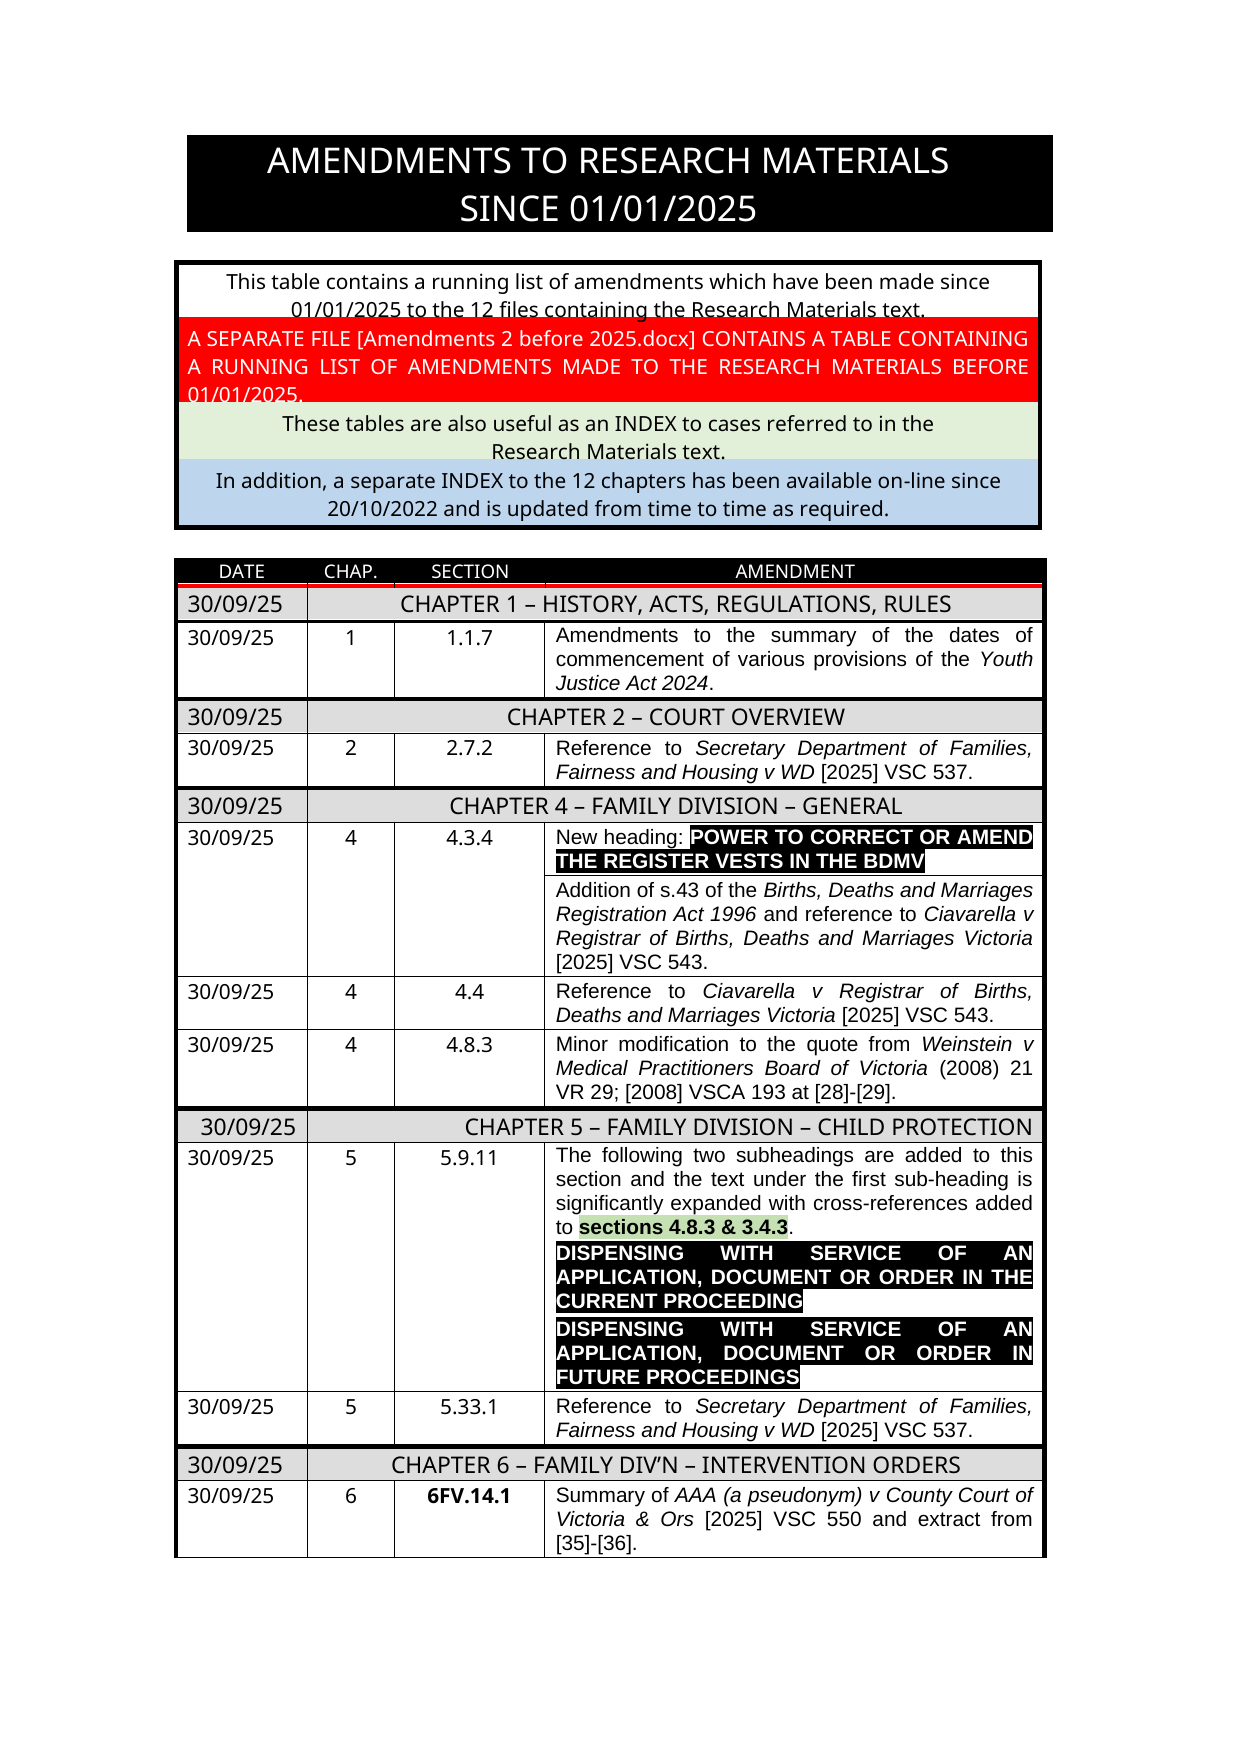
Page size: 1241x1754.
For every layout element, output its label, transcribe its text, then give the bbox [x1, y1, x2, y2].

table_cell 30/09/25 [178, 1392, 307, 1444]
table_cell Summary of AAA (a pseudonym) v County Court of Victoria & Ors [2025] VSC 550 and extract from [35]-[36]. [545, 1481, 1042, 1557]
table_cell 1 [308, 623, 394, 697]
table_cell The following two subheadings are added to this section and the text under the first sub-heading is significantly expanded with cross-references added to sections 4.8.3 & 3.4.3. DISPENSING WITH SERVICE OF AN APPLICATION, DOCUMENT OR ORDER IN THE CURRENT PROCEEDING DISPENSING WITH SERVICE OF AN APPLICATION, DOCUMENT OR ORDER IN FUTURE PROCEEDINGS [545, 1143, 1042, 1391]
table_cell 5 [308, 1392, 394, 1444]
table_cell Minor modification to the quote from Weinstein v Medical Practitioners Board of Victoria (2008) 21 VR 29; [2008] VSCA 193 at [28]-[29]. [545, 1030, 1042, 1106]
table_cell 30/09/25 [178, 823, 307, 976]
table_cell CHAPTER 5 – FAMILY DIVISION – CHILD PROTECTION [308, 1111, 1042, 1142]
table_cell 5.9.11 [395, 1143, 544, 1391]
table_cell Amendments to the summary of the dates of commencement of various provisions of the Youth Justice Act 2024. [545, 623, 1042, 697]
text This table contains a running list of amendments which have been made since 01/01/2025 to the 12 files containing the Research Materials text. [179, 265, 1038, 317]
table_cell 6 [308, 1481, 394, 1557]
table_cell CHAPTER 2 – COURT OVERVIEW [308, 701, 1042, 732]
table_cell Reference to Secretary Department of Families, Fairness and Housing v WD [2025] VSC 537. [545, 1392, 1042, 1444]
table_cell 4.8.3 [395, 1030, 544, 1106]
table_cell 30/09/25 [178, 1481, 307, 1557]
table_cell 30/09/25 [178, 790, 307, 822]
table_cell CHAPTER 1 – HISTORY, ACTS, REGULATIONS, RULES [308, 588, 1042, 619]
table_header AMENDMENT [546, 558, 1042, 583]
text These tables are also useful as an INDEX to cases referred to in the Research Materials text. [179, 402, 1038, 459]
table_cell Reference to Secretary Department of Families, Fairness and Housing v WD [2025] VSC 537. [545, 734, 1042, 786]
table_cell 30/09/25 [178, 1143, 307, 1391]
table_cell 4.4 [395, 977, 544, 1029]
table_cell Reference to Ciavarella v Registrar of Births, Deaths and Marriages Victoria [2025] VSC 543. [545, 977, 1042, 1029]
table_cell 4 [308, 977, 394, 1029]
text AMENDMENTS TO RESEARCH MATERIALS [187, 135, 1053, 183]
table_cell 5 [308, 1143, 394, 1391]
table_cell 30/09/25 [178, 977, 307, 1029]
text In addition, a separate INDEX to the 12 chapters has been available on-line since 20/10/2022 and is updated from time to time as required. [179, 459, 1038, 525]
text A SEPARATE FILE [Amendments 2 before 2025.docx] CONTAINS A TABLE CONTAINING A RUNNING LIST OF AMENDMENTS MADE TO THE RESEARCH MATERIALS BEFORE 01/01/2025. [179, 317, 1038, 402]
table_cell 5.33.1 [395, 1392, 544, 1444]
text SINCE 01/01/2025 [187, 183, 1053, 232]
table_cell 30/09/25 [178, 623, 307, 697]
table_cell 30/09/25 [178, 734, 307, 786]
table_cell Addition of s.43 of the Births, Deaths and Marriages Registration Act 1996 and reference to Ciavarella v Registrar of Births, Deaths and Marriages Victoria [2025] VSC 543. [545, 876, 1042, 976]
table_cell 30/09/25 [178, 701, 307, 732]
table_header CHAP. [308, 558, 394, 583]
table_cell 30/09/25 [178, 588, 307, 619]
table_cell CHAPTER 6 – FAMILY DIV’N – INTERVENTION ORDERS [308, 1449, 1042, 1480]
table_cell 4 [308, 823, 394, 976]
table_header DATE [178, 558, 307, 583]
table_cell 30/09/25 [178, 1030, 307, 1106]
table_cell New heading: POWER TO CORRECT OR AMEND THE REGISTER VESTS IN THE BDMV [545, 823, 1042, 875]
table_cell 6FV.14.1 [395, 1481, 544, 1557]
table_cell 30/09/25 [178, 1111, 307, 1142]
table_cell 2.7.2 [395, 734, 544, 786]
table_cell 30/09/25 [178, 1449, 307, 1480]
table_cell 1.1.7 [395, 623, 544, 697]
table_cell 2 [308, 734, 394, 786]
table_header SECTION [395, 558, 545, 583]
table_cell CHAPTER 4 – FAMILY DIVISION – GENERAL [308, 790, 1042, 822]
table_cell 4.3.4 [395, 823, 544, 976]
table_cell 4 [308, 1030, 394, 1106]
